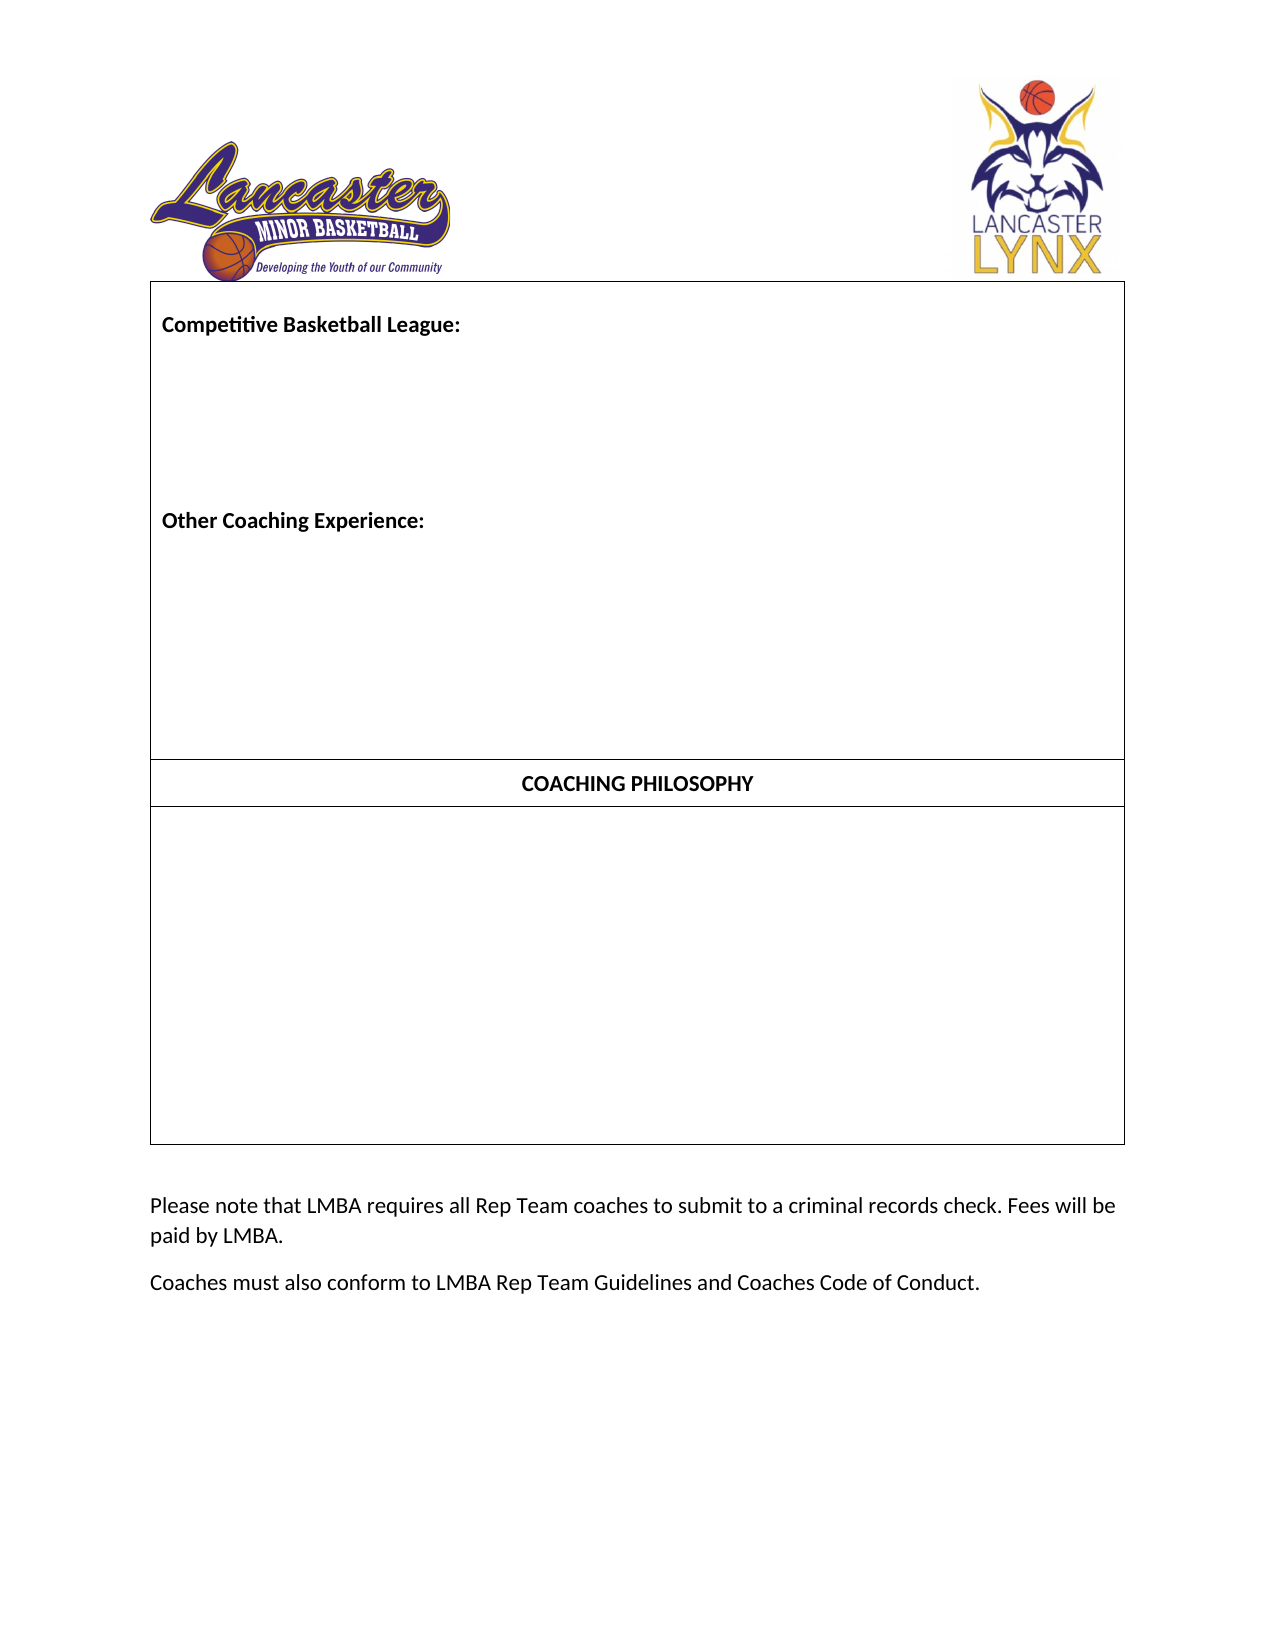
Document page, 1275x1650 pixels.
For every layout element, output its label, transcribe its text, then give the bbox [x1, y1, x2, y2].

table_cell COACHING PHILOSOPHY [151, 760, 1124, 806]
text Please note that LMBA requires all Rep Team coaches to submit to a criminal records check. Fees will be paid by LMBA. [150, 1191, 1125, 1250]
table_cell COACHING EXPERIENCE House Basketball League: Competitive Basketball League: Other Coaching Experience: [151, 282, 1124, 758]
text Coaches must also conform to LMBA Rep Team Guidelines and Coaches Code of Conduct. [150, 1268, 1125, 1297]
picture [945, 75, 1125, 281]
table_cell [151, 807, 1124, 1143]
picture [150, 141, 451, 281]
